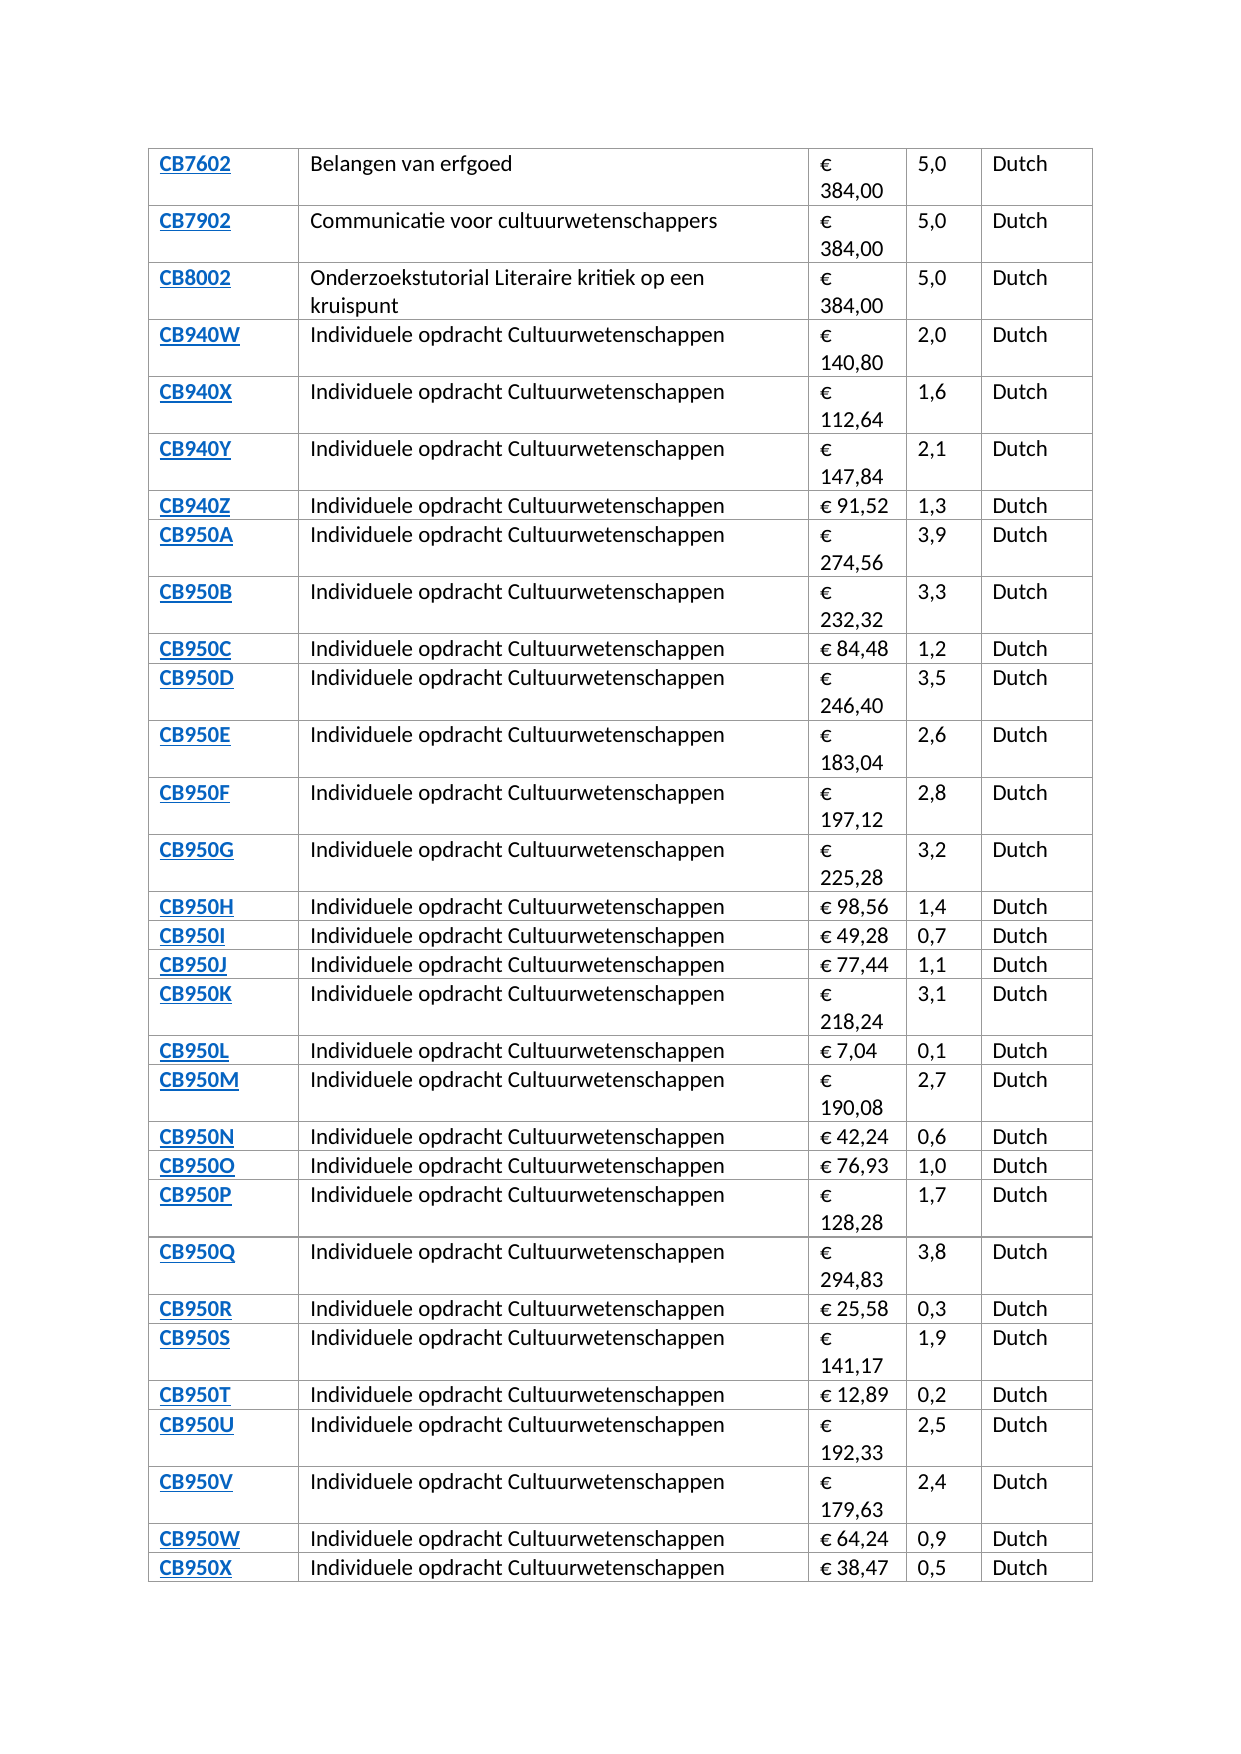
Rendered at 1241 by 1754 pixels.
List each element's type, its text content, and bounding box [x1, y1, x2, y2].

table_cell Individuele opdracht Cultuurwetenschappen [299, 921, 808, 949]
table_cell Dutch [982, 491, 1092, 519]
table_cell CB7602 [149, 149, 298, 205]
table_cell 1,6 [907, 377, 981, 433]
table_cell Dutch [982, 835, 1092, 891]
table_cell Individuele opdracht Cultuurwetenschappen [299, 979, 808, 1035]
table_cell Individuele opdracht Cultuurwetenschappen [299, 634, 808, 662]
table_cell € 218,24 [809, 979, 906, 1035]
table_cell Dutch [982, 634, 1092, 662]
table_cell Individuele opdracht Cultuurwetenschappen [299, 721, 808, 777]
table_cell € 147,84 [809, 434, 906, 490]
table_cell € 141,17 [809, 1324, 906, 1379]
table_cell CB950P [149, 1180, 298, 1236]
table_cell 1,2 [907, 634, 981, 662]
table_cell € 77,44 [809, 950, 906, 978]
table_cell Dutch [982, 1381, 1092, 1409]
table_cell Individuele opdracht Cultuurwetenschappen [299, 835, 808, 891]
table_cell Dutch [982, 921, 1092, 949]
table_cell CB950U [149, 1410, 298, 1466]
table_cell Dutch [982, 950, 1092, 978]
table_cell CB950J [149, 950, 298, 978]
table_cell 1,1 [907, 950, 981, 978]
table_cell CB940Y [149, 434, 298, 490]
table_cell € 91,52 [809, 491, 906, 519]
table_cell € 98,56 [809, 892, 906, 920]
table_cell € 232,32 [809, 577, 906, 633]
table_cell € 190,08 [809, 1065, 906, 1121]
table_cell € 64,24 [809, 1524, 906, 1552]
table_cell Individuele opdracht Cultuurwetenschappen [299, 1295, 808, 1322]
table_cell 2,5 [907, 1410, 981, 1466]
table_cell Individuele opdracht Cultuurwetenschappen [299, 1410, 808, 1466]
table_cell Dutch [982, 1295, 1092, 1322]
table_cell 3,9 [907, 520, 981, 576]
table_cell 2,1 [907, 434, 981, 490]
table_cell 0,7 [907, 921, 981, 949]
table_cell CB950F [149, 778, 298, 834]
table_cell € 197,12 [809, 778, 906, 834]
table_cell Individuele opdracht Cultuurwetenschappen [299, 664, 808, 719]
table_cell 5,0 [907, 206, 981, 262]
table_cell CB940Z [149, 491, 298, 519]
table_cell CB950Q [149, 1238, 298, 1293]
table_cell Dutch [982, 1036, 1092, 1064]
table_cell 2,8 [907, 778, 981, 834]
table_cell 2,4 [907, 1467, 981, 1523]
table_cell € 128,28 [809, 1180, 906, 1236]
table_cell 0,5 [907, 1553, 981, 1581]
table_cell Individuele opdracht Cultuurwetenschappen [299, 1036, 808, 1064]
table_cell € 179,63 [809, 1467, 906, 1523]
table_cell € 192,33 [809, 1410, 906, 1466]
table_cell CB950X [149, 1553, 298, 1581]
table_cell CB950K [149, 979, 298, 1035]
table_cell € 384,00 [809, 206, 906, 262]
table_cell Individuele opdracht Cultuurwetenschappen [299, 1065, 808, 1121]
table_cell 3,1 [907, 979, 981, 1035]
table_cell 2,0 [907, 320, 981, 376]
table_cell 3,3 [907, 577, 981, 633]
table_cell Dutch [982, 263, 1092, 319]
table_cell Individuele opdracht Cultuurwetenschappen [299, 1467, 808, 1523]
table_cell Dutch [982, 577, 1092, 633]
table_cell 5,0 [907, 149, 981, 205]
table_cell Individuele opdracht Cultuurwetenschappen [299, 1151, 808, 1179]
table_cell 1,7 [907, 1180, 981, 1236]
table_cell Belangen van erfgoed [299, 149, 808, 205]
table_cell CB7902 [149, 206, 298, 262]
table_cell Dutch [982, 1467, 1092, 1523]
table_cell CB950R [149, 1295, 298, 1322]
table_cell Dutch [982, 206, 1092, 262]
table_cell CB950S [149, 1324, 298, 1379]
table_cell Dutch [982, 1065, 1092, 1121]
table_cell Dutch [982, 1238, 1092, 1293]
table_cell Individuele opdracht Cultuurwetenschappen [299, 1524, 808, 1552]
table_cell CB950L [149, 1036, 298, 1064]
table_cell Dutch [982, 892, 1092, 920]
table_cell 2,7 [907, 1065, 981, 1121]
table_cell Dutch [982, 721, 1092, 777]
table_cell Dutch [982, 1524, 1092, 1552]
table_cell € 384,00 [809, 149, 906, 205]
table_cell CB8002 [149, 263, 298, 319]
table_cell CB950A [149, 520, 298, 576]
table_cell Individuele opdracht Cultuurwetenschappen [299, 1324, 808, 1379]
table_cell Individuele opdracht Cultuurwetenschappen [299, 320, 808, 376]
table_cell 5,0 [907, 263, 981, 319]
table_cell CB950H [149, 892, 298, 920]
table_cell Individuele opdracht Cultuurwetenschappen [299, 577, 808, 633]
table_cell € 384,00 [809, 263, 906, 319]
table_cell Individuele opdracht Cultuurwetenschappen [299, 377, 808, 433]
table_cell Individuele opdracht Cultuurwetenschappen [299, 491, 808, 519]
table_cell € 7,04 [809, 1036, 906, 1064]
table_cell Individuele opdracht Cultuurwetenschappen [299, 1553, 808, 1581]
table_cell Dutch [982, 1324, 1092, 1379]
table_cell 0,3 [907, 1295, 981, 1322]
table_cell Communicatie voor cultuurwetenschappers [299, 206, 808, 262]
table_cell CB950B [149, 577, 298, 633]
table_cell 1,0 [907, 1151, 981, 1179]
table_cell 3,2 [907, 835, 981, 891]
table_cell Dutch [982, 434, 1092, 490]
table_cell Dutch [982, 149, 1092, 205]
table_cell € 25,58 [809, 1295, 906, 1322]
table_cell CB950I [149, 921, 298, 949]
table_cell CB950C [149, 634, 298, 662]
table_cell 1,4 [907, 892, 981, 920]
table_cell 1,3 [907, 491, 981, 519]
table_cell 0,1 [907, 1036, 981, 1064]
table_cell € 225,28 [809, 835, 906, 891]
table_cell € 112,64 [809, 377, 906, 433]
table_cell CB950E [149, 721, 298, 777]
table_cell Individuele opdracht Cultuurwetenschappen [299, 1381, 808, 1409]
table_cell CB950G [149, 835, 298, 891]
table_cell CB950M [149, 1065, 298, 1121]
table_cell CB940X [149, 377, 298, 433]
table_cell Dutch [982, 979, 1092, 1035]
table_cell CB950T [149, 1381, 298, 1409]
table_cell Individuele opdracht Cultuurwetenschappen [299, 1122, 808, 1150]
table_cell CB950V [149, 1467, 298, 1523]
table_cell € 183,04 [809, 721, 906, 777]
table_cell CB950D [149, 664, 298, 719]
table_cell CB950N [149, 1122, 298, 1150]
table_cell CB940W [149, 320, 298, 376]
table_cell Dutch [982, 1180, 1092, 1236]
table_cell Individuele opdracht Cultuurwetenschappen [299, 778, 808, 834]
table_cell 1,9 [907, 1324, 981, 1379]
table_cell CB950O [149, 1151, 298, 1179]
table_cell 0,2 [907, 1381, 981, 1409]
table_cell € 12,89 [809, 1381, 906, 1409]
table_cell Dutch [982, 320, 1092, 376]
table_cell CB950W [149, 1524, 298, 1552]
table_cell € 38,47 [809, 1553, 906, 1581]
table_cell € 84,48 [809, 634, 906, 662]
table_cell Individuele opdracht Cultuurwetenschappen [299, 520, 808, 576]
table_cell Dutch [982, 1151, 1092, 1179]
table_cell Dutch [982, 520, 1092, 576]
table_cell Individuele opdracht Cultuurwetenschappen [299, 1180, 808, 1236]
table_cell 2,6 [907, 721, 981, 777]
table_cell € 42,24 [809, 1122, 906, 1150]
table_cell Individuele opdracht Cultuurwetenschappen [299, 892, 808, 920]
table_cell Individuele opdracht Cultuurwetenschappen [299, 434, 808, 490]
table_cell 3,8 [907, 1238, 981, 1293]
table_cell Dutch [982, 1410, 1092, 1466]
table_cell 0,9 [907, 1524, 981, 1552]
table_cell Dutch [982, 1553, 1092, 1581]
table_cell € 246,40 [809, 664, 906, 719]
table_cell € 294,83 [809, 1238, 906, 1293]
table_cell € 49,28 [809, 921, 906, 949]
table_cell Dutch [982, 377, 1092, 433]
table_cell Dutch [982, 1122, 1092, 1150]
table_cell Individuele opdracht Cultuurwetenschappen [299, 950, 808, 978]
table_cell Onderzoekstutorial Literaire kritiek op een kruispunt [299, 263, 808, 319]
table_cell Individuele opdracht Cultuurwetenschappen [299, 1238, 808, 1293]
table_cell € 274,56 [809, 520, 906, 576]
table_cell 3,5 [907, 664, 981, 719]
table_cell € 76,93 [809, 1151, 906, 1179]
table_cell € 140,80 [809, 320, 906, 376]
table_cell Dutch [982, 664, 1092, 719]
table_cell 0,6 [907, 1122, 981, 1150]
table_cell Dutch [982, 778, 1092, 834]
